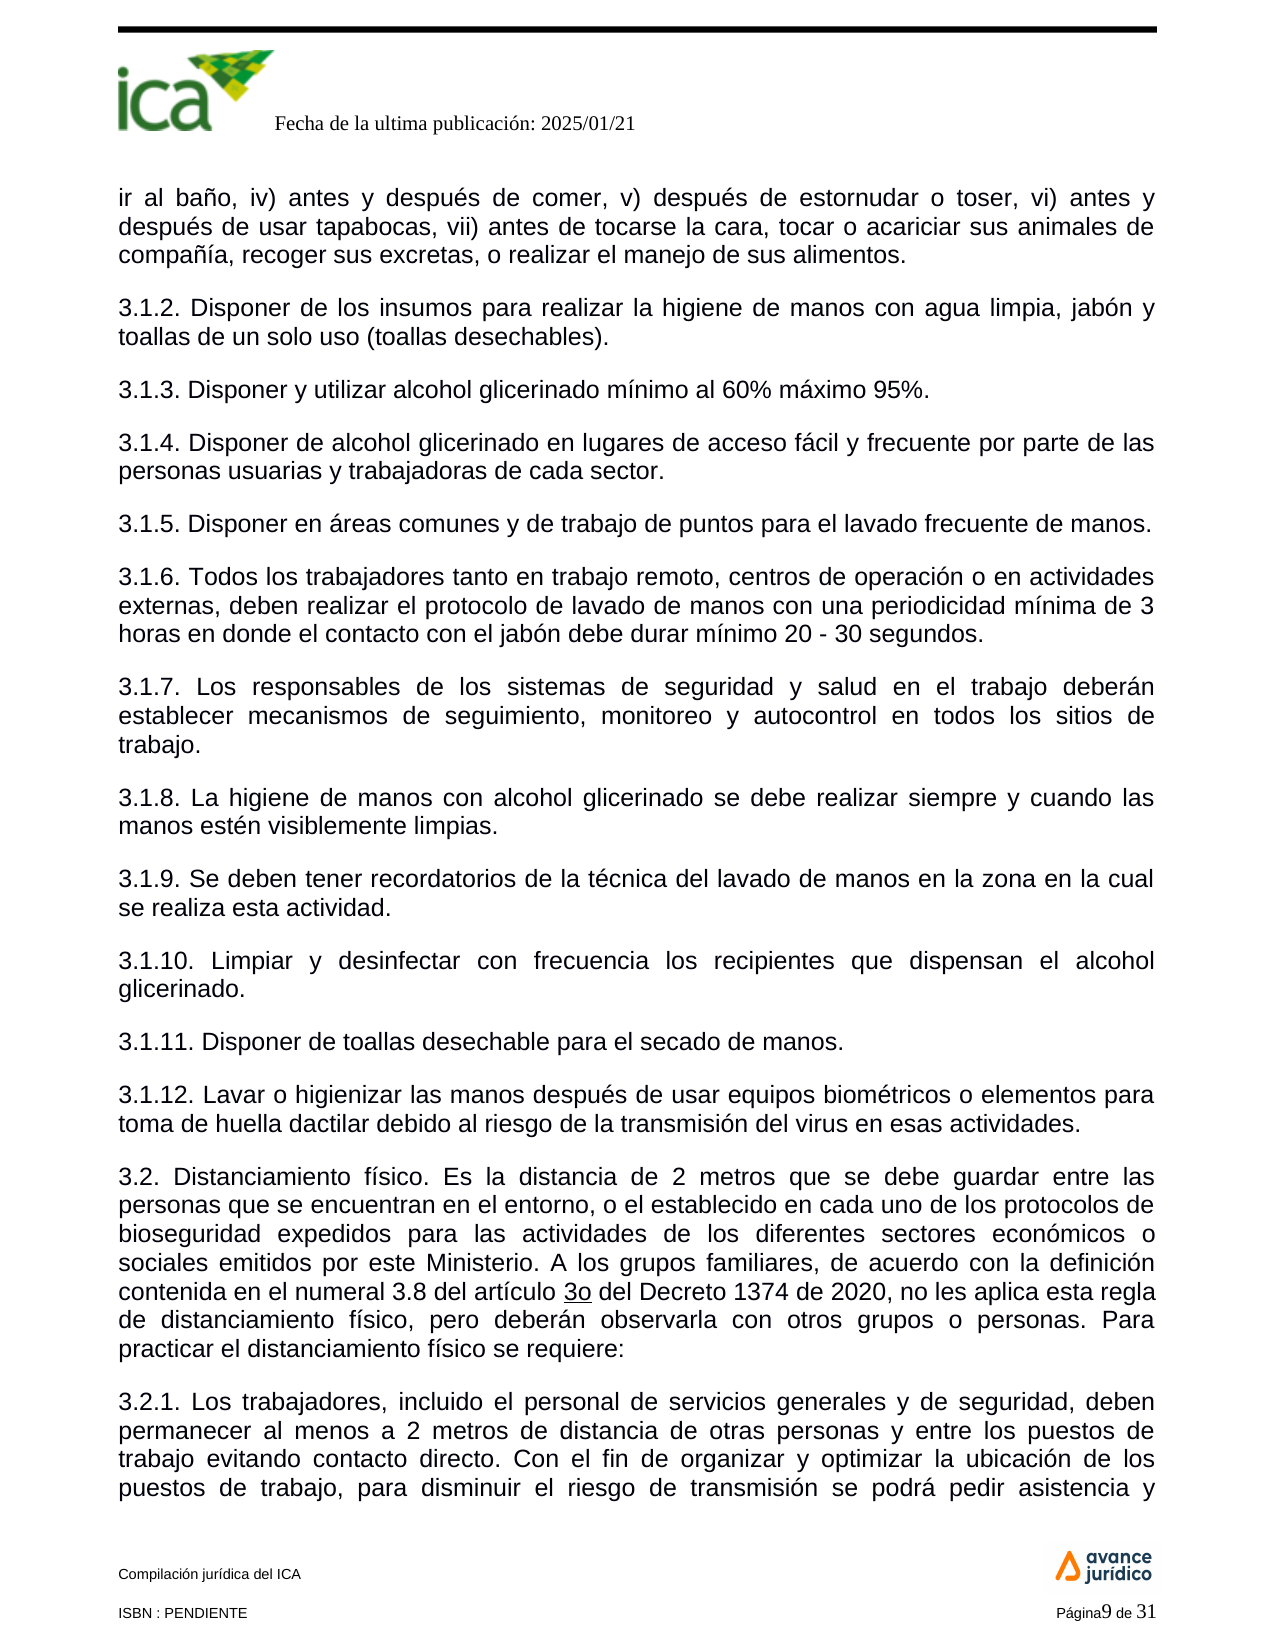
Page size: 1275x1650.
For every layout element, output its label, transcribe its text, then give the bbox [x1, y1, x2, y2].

text 3.1.8. La higiene de manos con alcohol glicerinado se debe realizar siempre y cuando las manos estén visiblemente limpias. [118, 783, 1157, 840]
text 3.1.11. Disponer de toallas desechable para el secado de manos. [118, 1027, 1157, 1056]
text 3.1.6. Todos los trabajadores tanto en trabajo remoto, centros de operación o en actividades externas, deben realizar el protocolo de lavado de manos con una periodicidad mínima de 3 horas en donde el contacto con el jabón debe durar mínimo 20 - 30 segundos. [118, 562, 1157, 648]
text 3.1.2. Disponer de los insumos para realizar la higiene de manos con agua limpia, jabón y toallas de un solo uso (toallas desechables). [118, 293, 1157, 351]
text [118, 1387, 1157, 1502]
text 3.1.4. Disponer de alcohol glicerinado en lugares de acceso fácil y frecuente por parte de las personas usuarias y trabajadoras de cada sector. [118, 428, 1157, 485]
text 3.1.3. Disponer y utilizar alcohol glicerinado mínimo al 60% máximo 95%. [118, 375, 1157, 403]
text 3.1.5. Disponer en áreas comunes y de trabajo de puntos para el lavado frecuente de manos. [118, 509, 1157, 538]
text 3.1.12. Lavar o higienizar las manos después de usar equipos biométricos o elementos para toma de huella dactilar debido al riesgo de la transmisión del virus en esas actividades. [118, 1080, 1157, 1138]
text 3.1.9. Se deben tener recordatorios de la técnica del lavado de manos en la zona en la cual se realiza esta actividad. [118, 864, 1157, 922]
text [118, 183, 1157, 269]
text 3.1.10. Limpiar y desinfectar con frecuencia los recipientes que dispensan el alcohol glicerinado. [118, 946, 1157, 1003]
text 3.2. Distanciamiento físico. Es la distancia de 2 metros que se debe guardar entre las personas que se encuentran en el entorno, o el establecido en cada uno de los protocolos de bioseguridad expedidos para las actividades de los diferentes sectores económicos o sociales emitidos por este Ministerio. A los grupos familiares, de acuerdo con la definición contenida en el numeral 3.8 del artículo 3o del Decreto 1374 de 2020, no les aplica esta regla de distanciamiento físico, pero deberán observarla con otros grupos o personas. Para practicar el distanciamiento físico se requiere: [118, 1162, 1157, 1363]
text 3.1.7. Los responsables de los sistemas de seguridad y salud en el trabajo deberán establecer mecanismos de seguimiento, monitoreo y autocontrol en todos los sitios de trabajo. [118, 672, 1157, 758]
